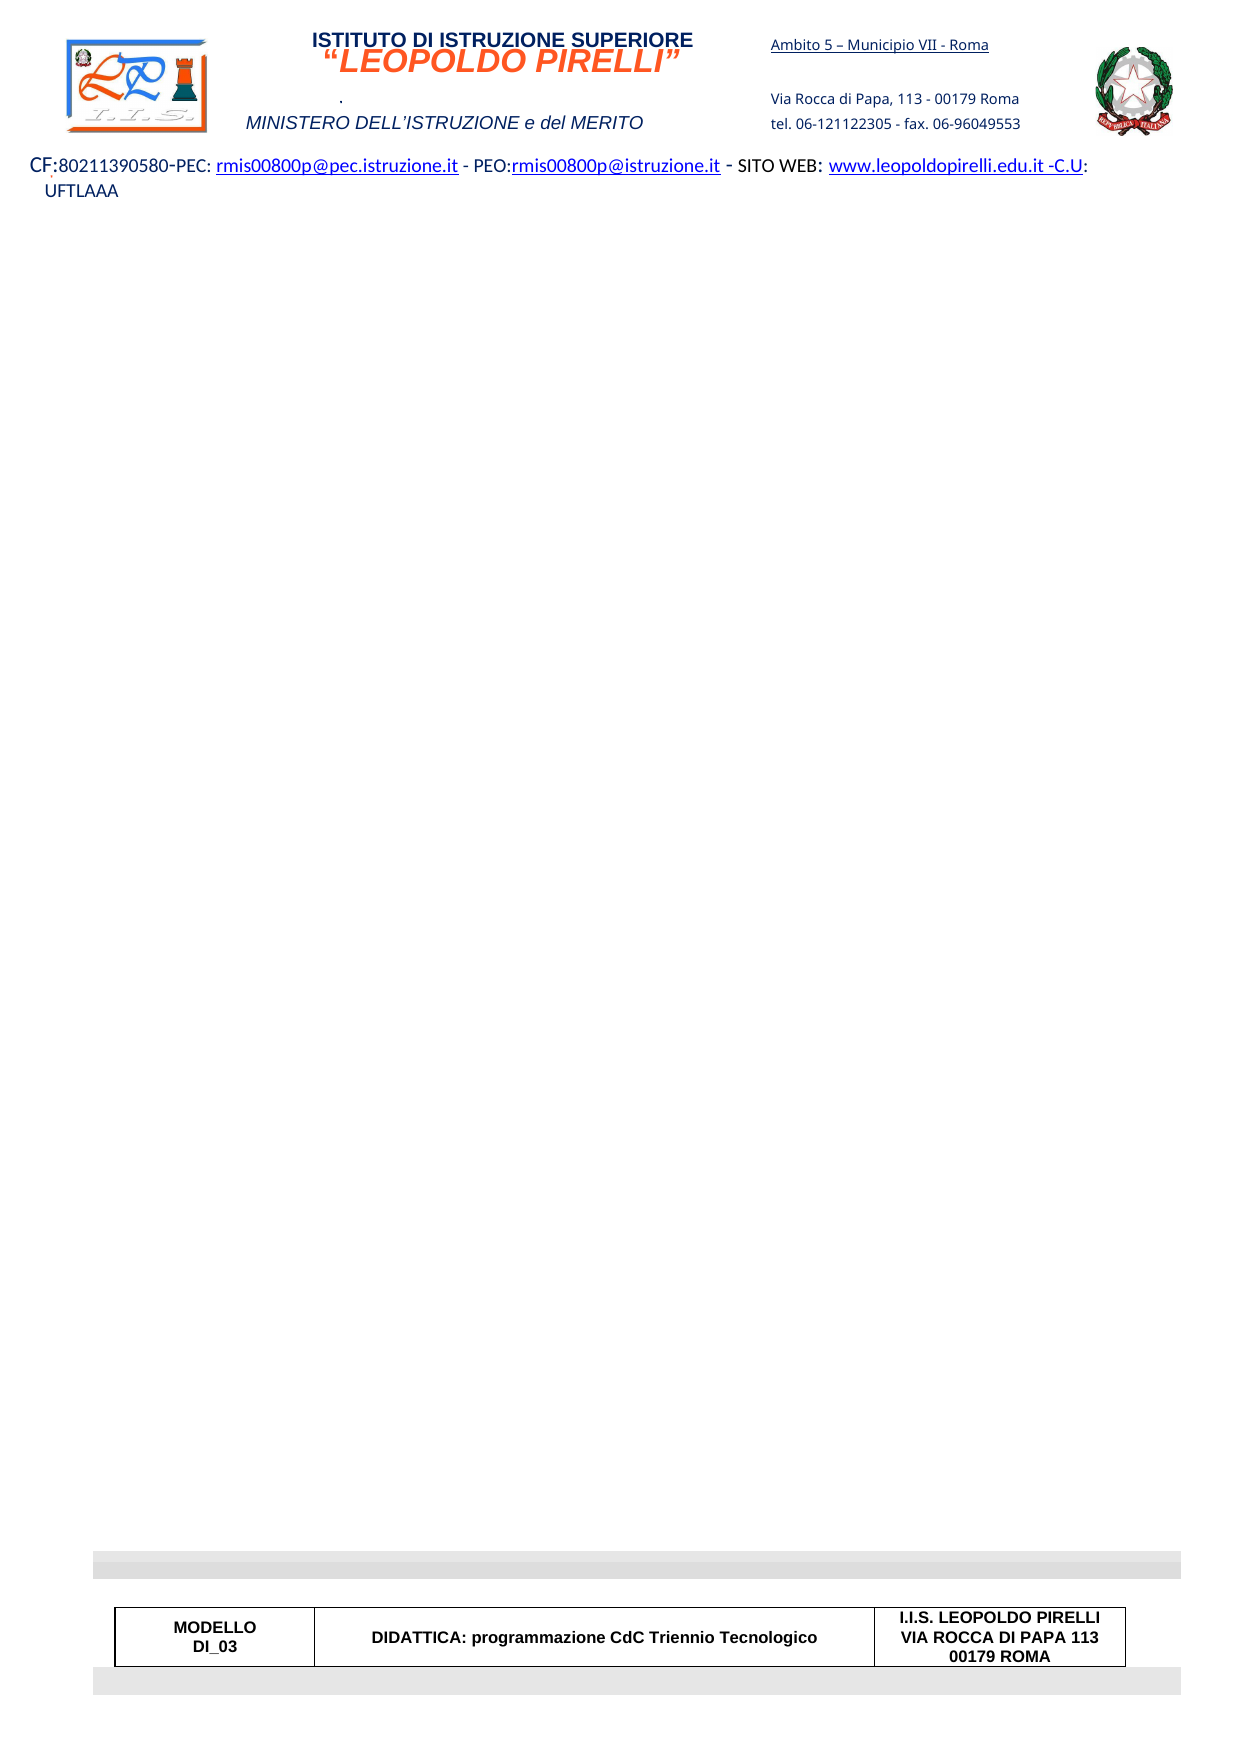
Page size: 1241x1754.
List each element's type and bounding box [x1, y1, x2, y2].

picture [1095, 47, 1173, 136]
picture [64, 38, 209, 134]
